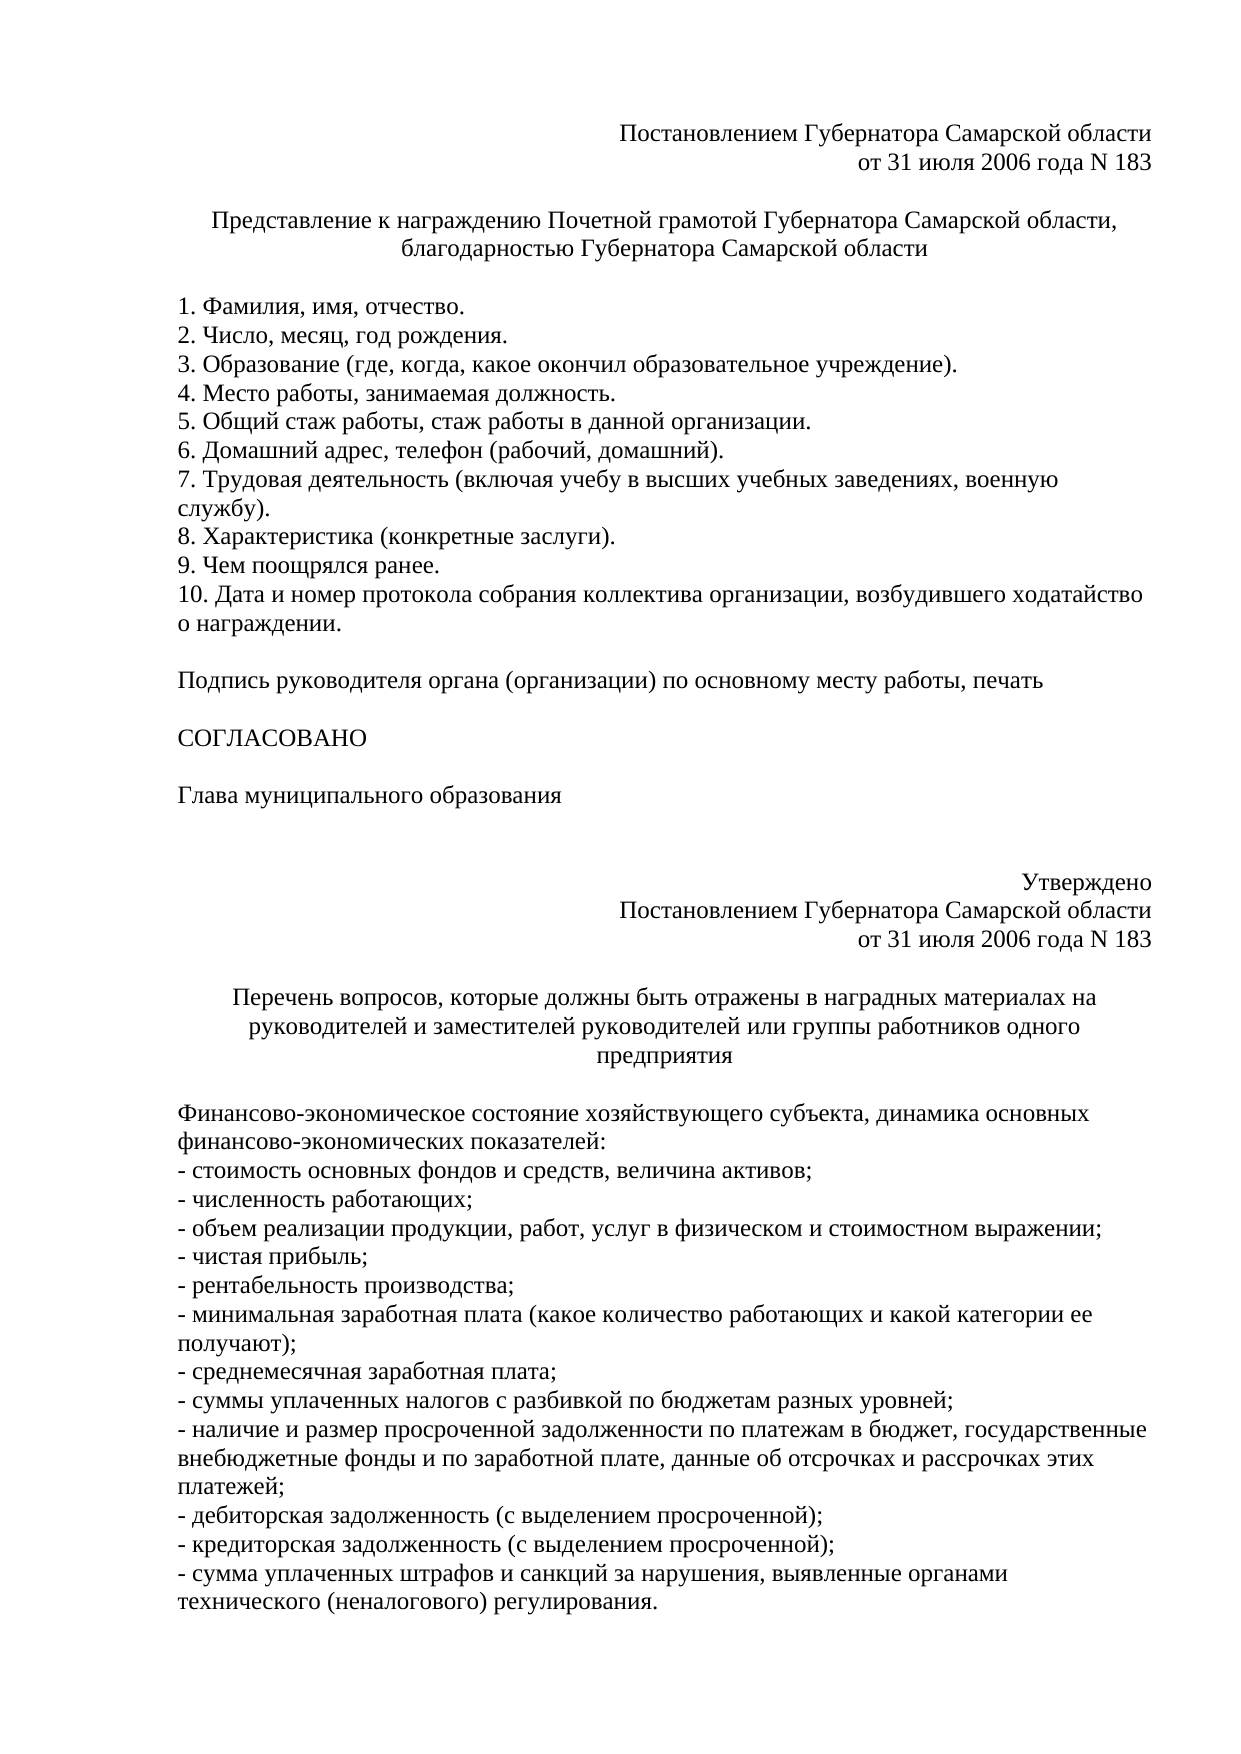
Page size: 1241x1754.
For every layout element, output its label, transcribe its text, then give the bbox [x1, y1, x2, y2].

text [177, 1098, 1152, 1615]
text Утверждено Постановлением Губернатора Самарской области от 31 июля 2006 года N 183 [177, 838, 1152, 953]
text Перечень вопросов, которые должны быть отражены в наградных материалах на руководителей и заместителей руководителей или группы работников одного предприятия [177, 982, 1152, 1068]
text 1. Фамилия, имя, отчество. 2. Число, месяц, год рождения. 3. Образование (где, когда, какое окончил образовательное учреждение). 4. Место работы, занимаемая должность. 5. Общий стаж работы, стаж работы в данной организации. 6. Домашний адрес, телефон (рабочий, домашний). 7. Трудовая деятельность (включая учебу в высших учебных заведениях, военную службу). 8. Характеристика (конкретные заслуги). 9. Чем поощрялся ранее. 10. Дата и номер протокола собрания коллектива организации, возбудившего ходатайство о награждении. Подпись руководителя органа (организации) по основному месту работы, печать СОГЛАСОВАНО Глава муниципального образования [177, 291, 1152, 809]
text Представление к награждению Почетной грамотой Губернатора Самарской области, благодарностью Губернатора Самарской области [177, 205, 1152, 262]
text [177, 118, 1152, 176]
